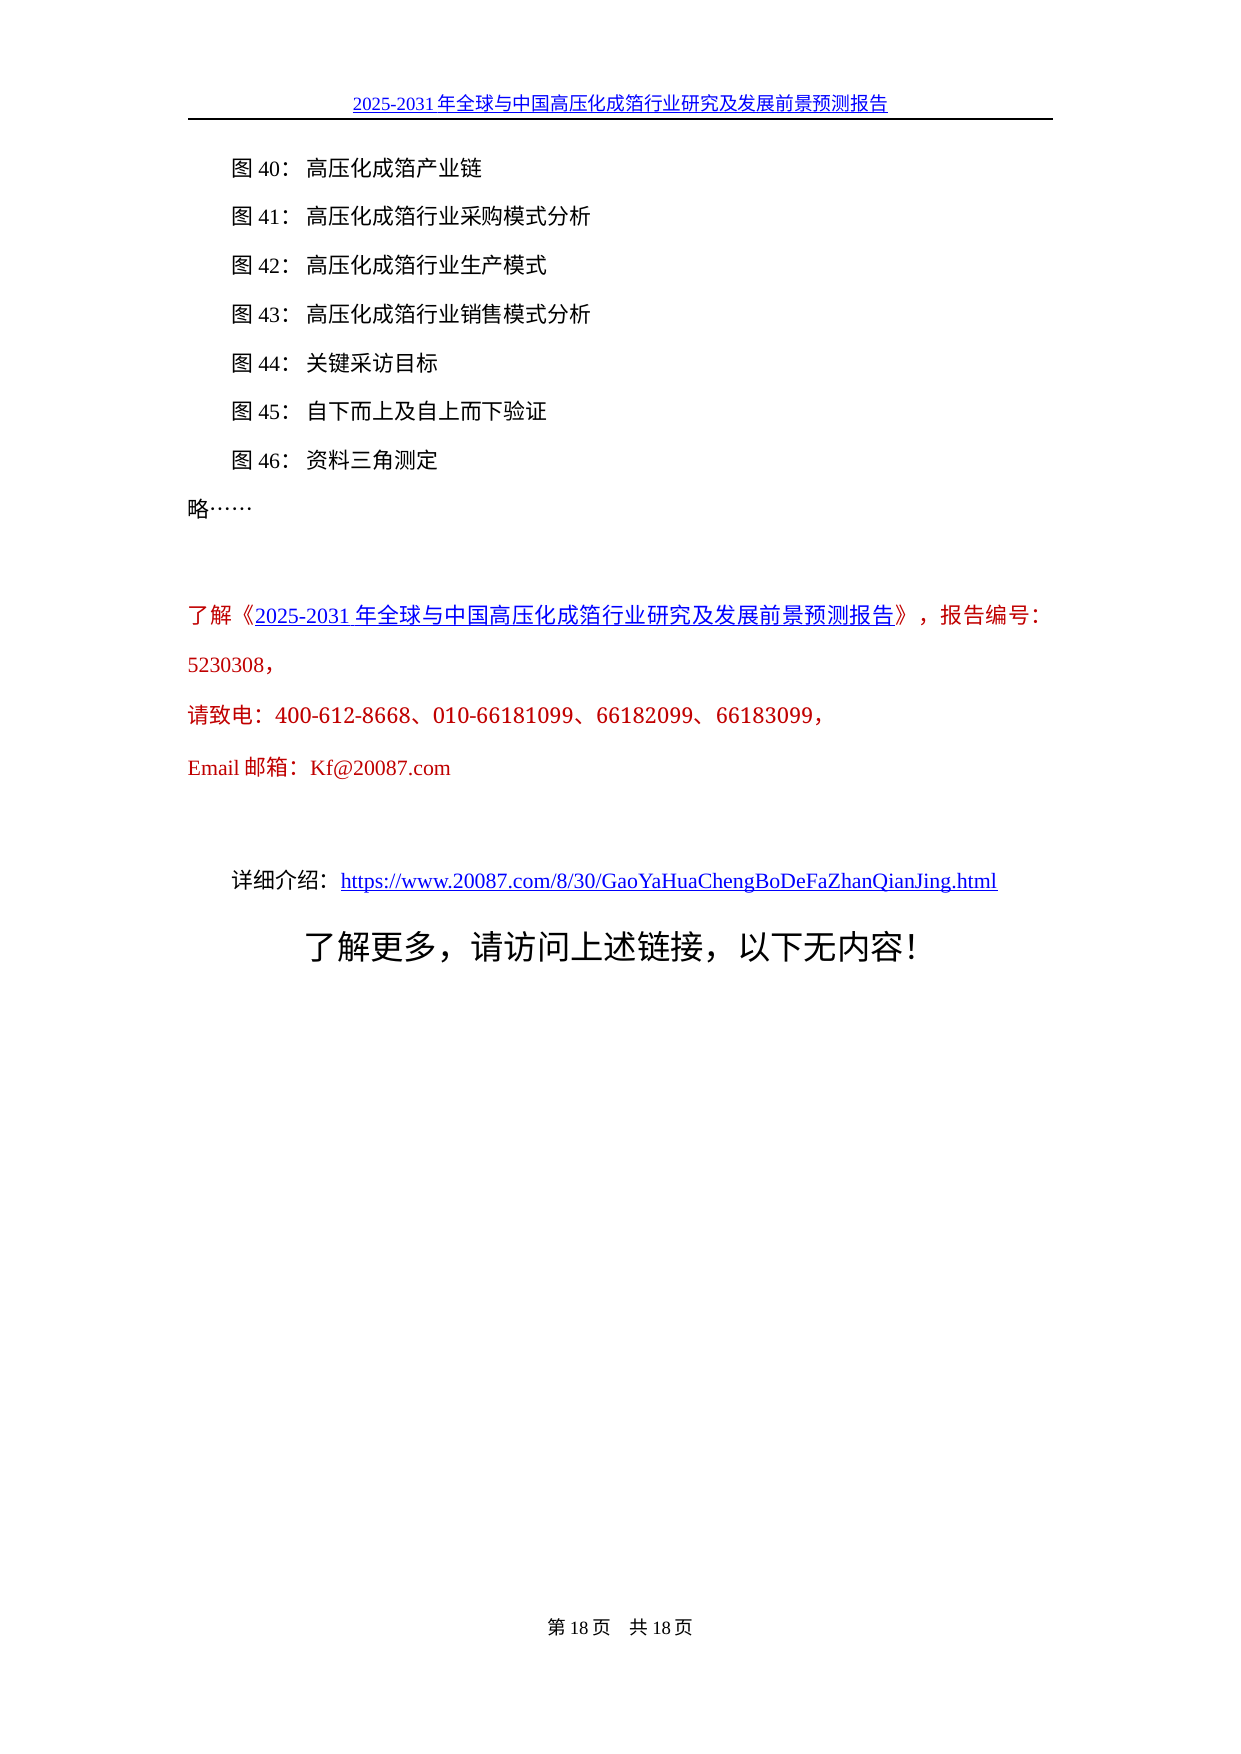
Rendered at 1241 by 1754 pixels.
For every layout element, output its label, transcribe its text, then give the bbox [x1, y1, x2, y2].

title 了解更多，请访问上述链接，以下无内容！ [187, 913, 1053, 978]
text 了解《2025-2031年全球与中国高压化成箔行业研究及发展前景预测报告》，报告编号：5230308， [187, 598, 1053, 679]
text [187, 150, 1053, 524]
text 详细介绍：https://www.20087.com/8/30/GaoYaHuaChengBoDeFaZhanQianJing.html [187, 863, 1053, 895]
text Email邮箱：Kf@20087.com [187, 750, 1053, 782]
text 请致电：400-612-8668、010-66181099、66182099、66183099， [187, 698, 1053, 731]
